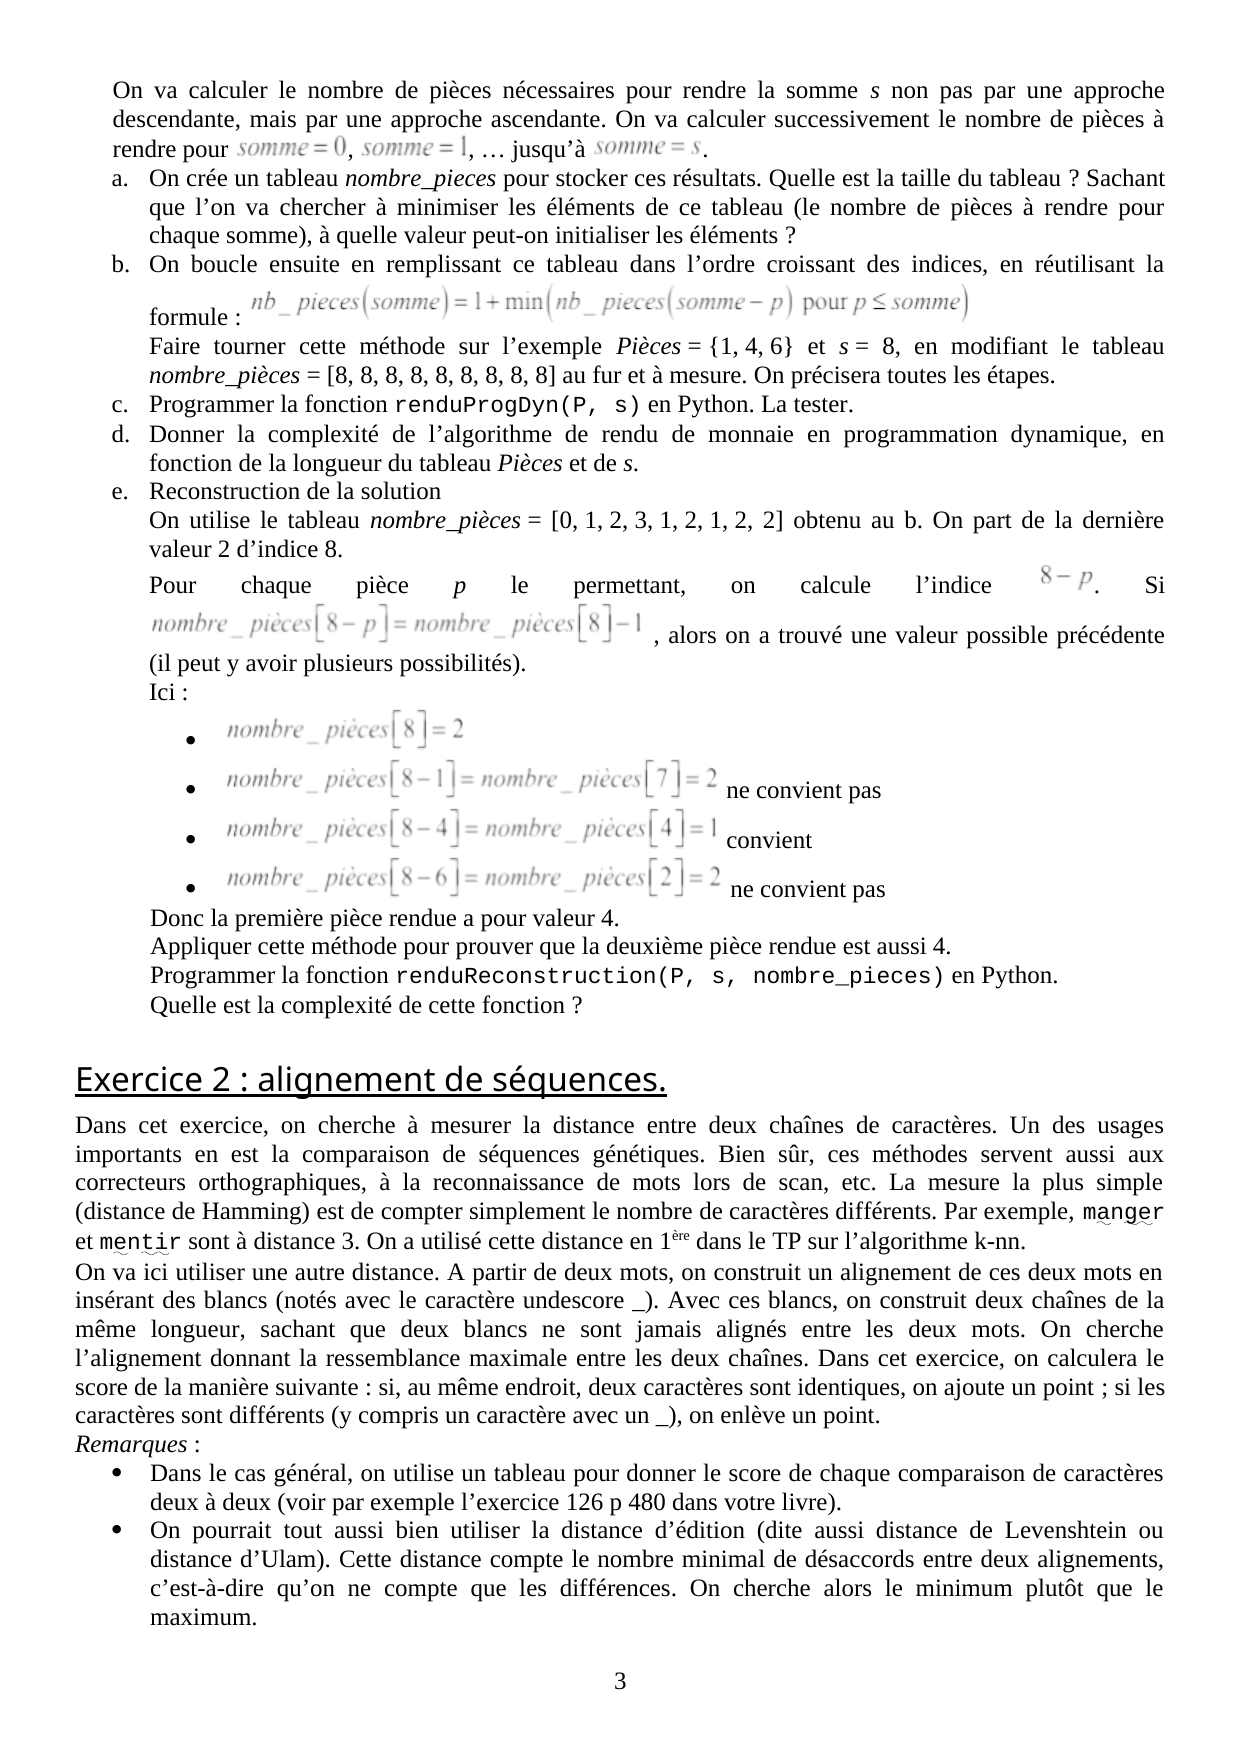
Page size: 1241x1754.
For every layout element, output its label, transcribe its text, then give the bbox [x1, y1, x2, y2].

text Remarques : [75, 1429, 1165, 1458]
list convient [186, 804, 1165, 853]
list ne convient pas [186, 755, 1165, 804]
list On boucle ensuite en remplissant ce tableau dans l’ordre croissant des indices, en réutilisant la formule : [111, 249, 1165, 331]
list Ici : [149, 677, 1165, 706]
text Dans cet exercice, on cherche à mesurer la distance entre deux chaînes de caractères. Un des usages importants en est la comparaison de séquences génétiques. Bien sûr, ces méthodes servent aussi aux correcteurs orthographiques, à la reconnaissance de mots lors de scan, etc. La mesure la plus simple (distance de Hamming) est de compter simplement le nombre de caractères différents. Par exemple, manger et mentir sont à distance 3. On a utilisé cette distance en 1ère dans le TP sur l’algorithme k-nn. [75, 1110, 1165, 1257]
list On crée un tableau nombre_pieces pour stocker ces résultats. Quelle est la taille du tableau ? Sachant que l’on va chercher à minimiser les éléments de ce tableau (le nombre de pièces à rendre pour chaque somme), à quelle valeur peut-on initialiser les éléments ? [111, 163, 1165, 249]
list Reconstruction de la solution [111, 476, 1165, 505]
list On utilise le tableau nombre_pièces = [0, 1, 2, 3, 1, 2, 1, 2, 2] obtenu au b. On part de la dernière valeur 2 d’indice 8. [149, 505, 1165, 563]
text Programmer la fonction renduReconstruction(P, s, nombre_pieces) en Python. [150, 960, 1165, 990]
text Appliquer cette méthode pour prouver que la deuxième pièce rendue est aussi 4. [150, 931, 1165, 960]
list Programmer la fonction renduProgDyn(P, s) en Python. La tester. [111, 389, 1165, 419]
text On va ici utiliser une autre distance. A partir de deux mots, on construit un alignement de ces deux mots en insérant des blancs (notés avec le caractère undescore _). Avec ces blancs, on construit deux chaînes de la même longueur, sachant que deux blancs ne sont jamais alignés entre les deux mots. On cherche l’alignement donnant la ressemblance maximale entre les deux chaînes. Dans cet exercice, on calculera le score de la manière suivante : si, au même endroit, deux caractères sont identiques, on ajoute un point ; si les caractères sont différents (y compris un caractère avec un _), on enlève un point. [75, 1257, 1165, 1429]
text Donc la première pièce rendue a pour valeur 4. [150, 903, 1165, 931]
text Quelle est la complexité de cette fonction ? [150, 990, 1165, 1019]
list Faire tourner cette méthode sur l’exemple Pièces = {1, 4, 6} et s = 8, en modifiant le tableau nombre_pièces = [8, 8, 8, 8, 8, 8, 8, 8, 8] au fur et à mesure. On précisera toutes les étapes. [149, 331, 1165, 389]
list On va calculer le nombre de pièces nécessaires pour rendre la somme s non pas par une approche descendante, mais par une approche ascendante. On va calculer successivement le nombre de pièces à rendre pour , , … jusqu’à . [112, 75, 1165, 163]
text Exercice 2 : alignement de séquences. [75, 1056, 1165, 1102]
list Pour chaque pièce p le permettant, on calcule l’indice . Si , alors on a trouvé une valeur possible précédente (il peut y avoir plusieurs possibilités). [149, 563, 1165, 677]
list Dans le cas général, on utilise un tableau pour donner le score de chaque comparaison de caractères deux à deux (voir par exemple l’exercice 126 p 480 dans votre livre). [112, 1458, 1165, 1515]
list Donner la complexité de l’algorithme de rendu de monnaie en programmation dynamique, en fonction de la longueur du tableau Pièces et de s. [111, 419, 1165, 476]
list ne convient pas [186, 853, 1165, 903]
list On pourrait tout aussi bien utiliser la distance d’édition (dite aussi distance de Levenshtein ou distance d’Ulam). Cette distance compte le nombre minimal de désaccords entre deux alignements, c’est-à-dire qu’on ne compte que les différences. On cherche alors le minimum plutôt que le maximum. [112, 1515, 1165, 1630]
